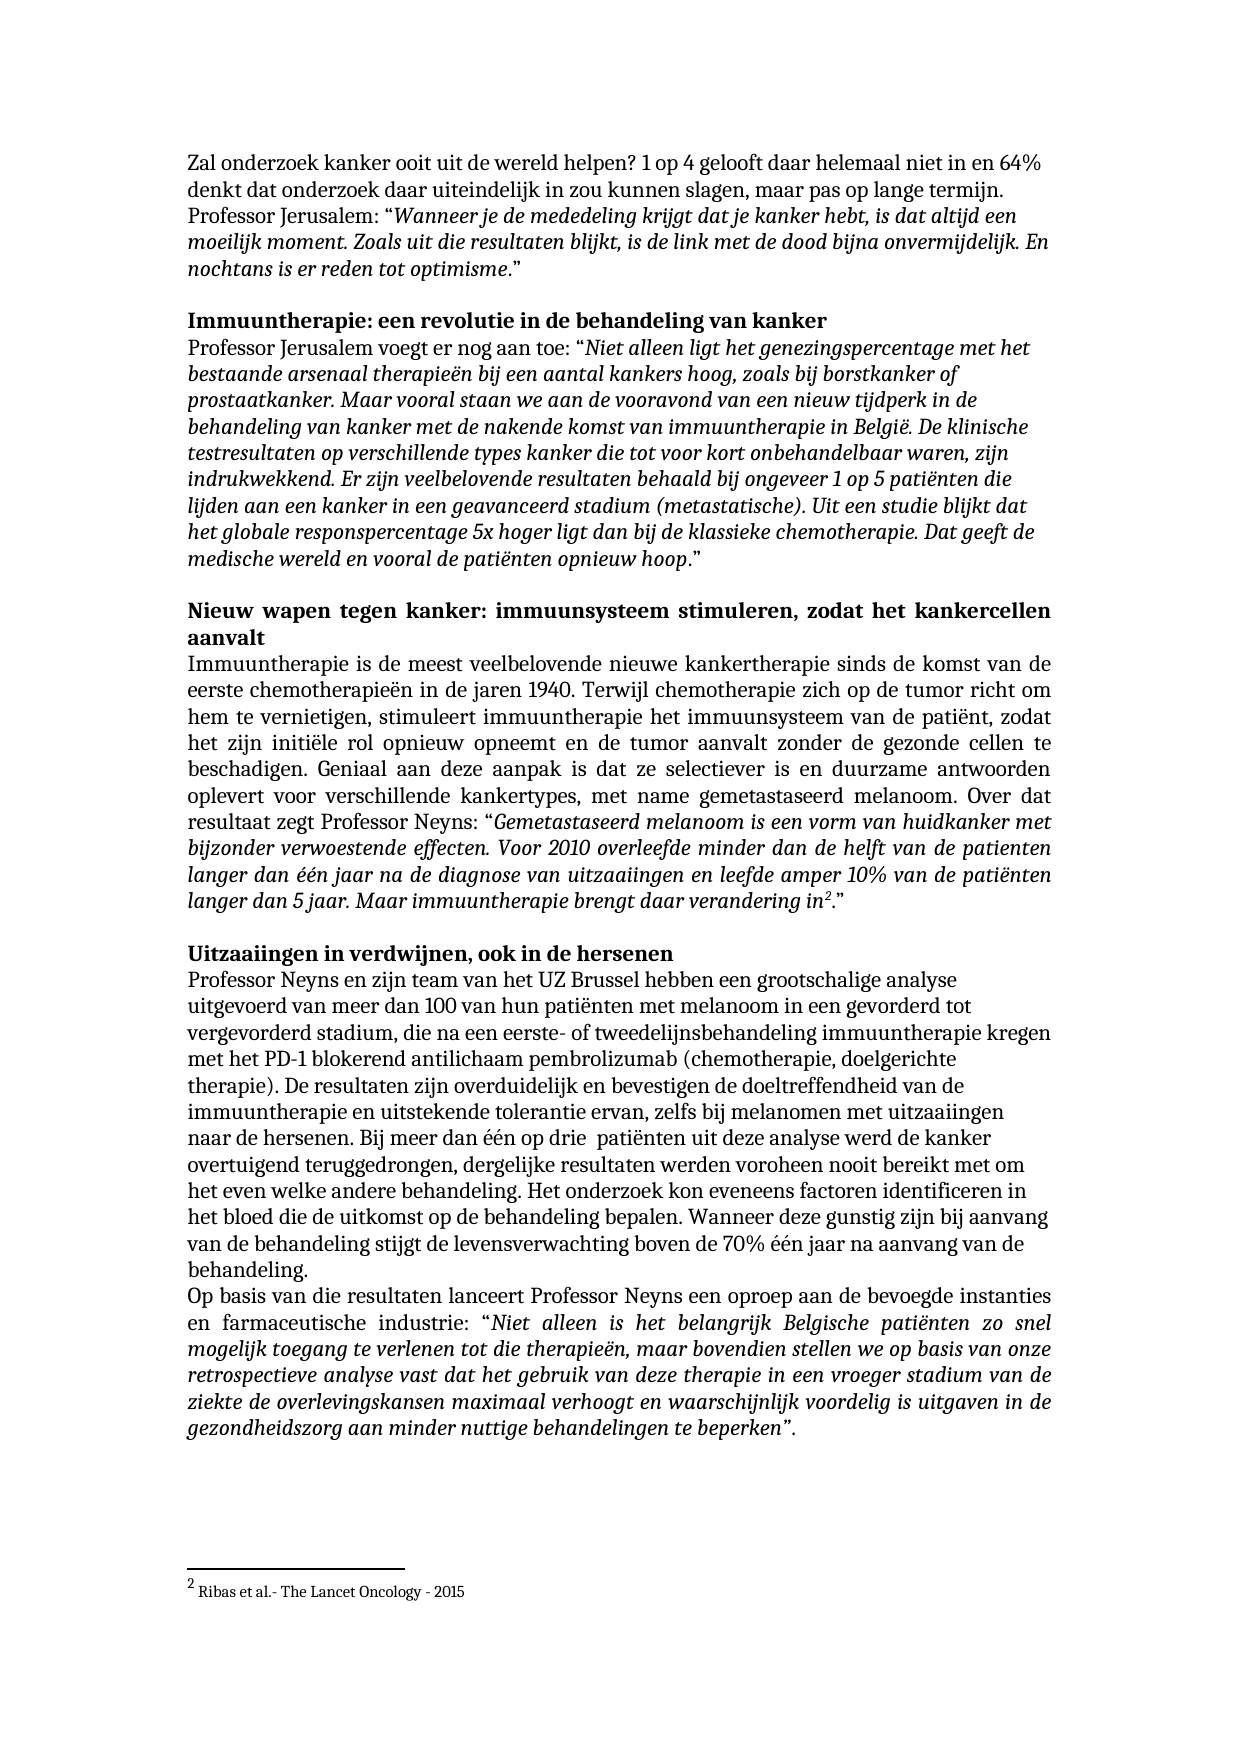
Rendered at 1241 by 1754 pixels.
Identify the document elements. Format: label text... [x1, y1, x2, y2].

text Nieuw wapen tegen kanker: immuunsysteem stimuleren, zodat het kankercellen aanvalt [187, 598, 1053, 651]
text Professor Jerusalem voegt er nog aan toe: “Niet alleen ligt het genezingspercentage met het bestaande arsenaal therapieën bij een aantal kankers hoog, zoals bij borstkanker of prostaatkanker. Maar vooral staan we aan de vooravond van een nieuw tijdperk in de behandeling van kanker met de nakende komst van immuuntherapie in België. De klinische testresultaten op verschillende types kanker die tot voor kort onbehandelbaar waren, zijn indrukwekkend. Er zijn veelbelovende resultaten behaald bij ongeveer 1 op 5 patiënten die lijden aan een kanker in een geavanceerd stadium (metastatische). Uit een studie blijkt dat het globale responspercentage 5x hoger ligt dan bij de klassieke chemotherapie. Dat geeft de medische wereld en vooral de patiënten opnieuw hoop.” [187, 334, 1053, 572]
text Immuuntherapie: een revolutie in de behandeling van kanker [187, 308, 1053, 334]
text Uitzaaiingen in verdwijnen, ook in de hersenen [187, 941, 1053, 967]
text Immuuntherapie is de meest veelbelovende nieuwe kankertherapie sinds de komst van de eerste chemotherapieën in de jaren 1940. Terwijl chemotherapie zich op de tumor richt om hem te vernietigen, stimuleert immuuntherapie het immuunsysteem van de patiënt, zodat het zijn initiële rol opnieuw opneemt en de tumor aanvalt zonder de gezonde cellen te beschadigen. Geniaal aan deze aanpak is dat ze selectiever is en duurzame antwoorden oplevert voor verschillende kankertypes, met name gemetastaseerd melanoom. Over dat resultaat zegt Professor Neyns: “Gemetastaseerd melanoom is een vorm van huidkanker met bijzonder verwoestende effecten. Voor 2010 overleefde minder dan de helft van de patienten langer dan één jaar na de diagnose van uitzaaiingen en leefde amper 10% van de patiënten langer dan 5 jaar. Maar immuuntherapie brengt daar verandering in.” [187, 651, 1053, 914]
text Zal onderzoek kanker ooit uit de wereld helpen? 1 op 4 gelooft daar helemaal niet in en 64% denkt dat onderzoek daar uiteindelijk in zou kunnen slagen, maar pas op lange termijn. Professor Jerusalem: “Wanneer je de mededeling krijgt dat je kanker hebt, is dat altijd een moeilijk moment. Zoals uit die resultaten blijkt, is de link met de dood bijna onvermijdelijk. En nochtans is er reden tot optimisme.” [187, 150, 1053, 282]
text Professor Neyns en zijn team van het UZ Brussel hebben een grootschalige analyse uitgevoerd van meer dan 100 van hun patiënten met melanoom in een gevorderd tot vergevorderd stadium, die na een eerste- of tweedelijnsbehandeling immuuntherapie kregen met het PD-1 blokerend antilichaam pembrolizumab (chemotherapie, doelgerichte therapie). De resultaten zijn overduidelijk en bevestigen de doeltreffendheid van de immuuntherapie en uitstekende tolerantie ervan, zelfs bij melanomen met uitzaaiingen naar de hersenen. Bij meer dan één op drie patiënten uit deze analyse werd de kanker overtuigend teruggedrongen, dergelijke resultaten werden voroheen nooit bereikt met om het even welke andere behandeling. Het onderzoek kon eveneens factoren identificeren in het bloed die de uitkomst op de behandeling bepalen. Wanneer deze gunstig zijn bij aanvang van de behandeling stijgt de levensverwachting boven de 70% één jaar na aanvang van de behandeling. [187, 967, 1053, 1283]
text Op basis van die resultaten lanceert Professor Neyns een oproep aan de bevoegde instanties en farmaceutische industrie: “Niet alleen is het belangrijk Belgische patiënten zo snel mogelijk toegang te verlenen tot die therapieën, maar bovendien stellen we op basis van onze retrospectieve analyse vast dat het gebruik van deze therapie in een vroeger stadium van de ziekte de overlevingskansen maximaal verhoogt en waarschijnlijk voordelig is uitgaven in de gezondheidszorg aan minder nuttige behandelingen te beperken”. [187, 1283, 1053, 1441]
